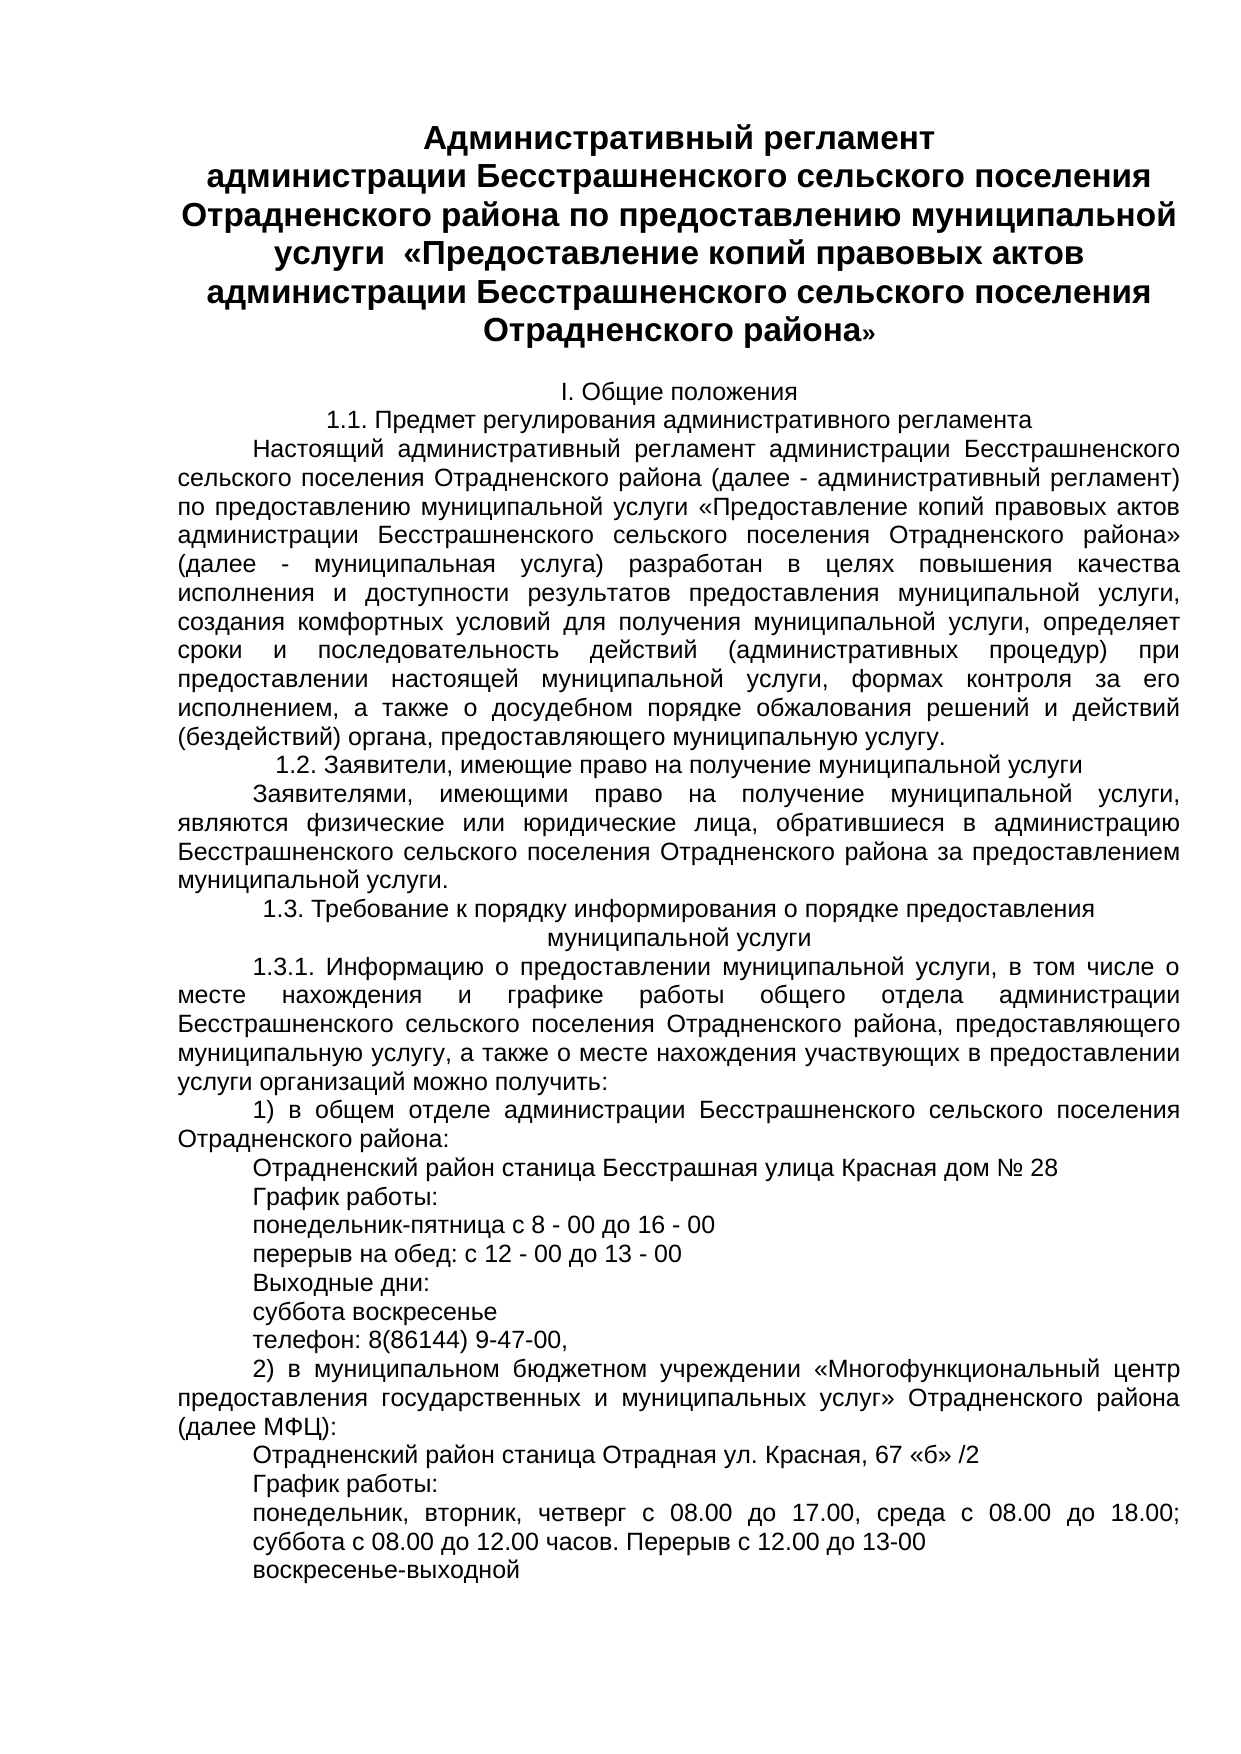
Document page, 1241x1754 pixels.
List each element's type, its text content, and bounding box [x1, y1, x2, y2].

text Отрадненского района по предоставлению муниципальной услуги «Предоставление копий правовых актов администрации Бесстрашненского сельского поселения Отрадненского района» [177, 195, 1181, 377]
text 2) в муниципальном бюджетном учреждении «Многофункциональный центр предоставления государственных и муниципальных услуг» Отрадненского района (далее МФЦ): [177, 1354, 1181, 1441]
text График работы: [177, 1182, 1181, 1211]
text понедельник, вторник, четверг с 08.00 до 17.00, среда с 08.00 до 18.00; суббота с 08.00 до 12.00 часов. Перерыв с 12.00 до 13-00 [252, 1498, 1181, 1556]
text 1.2. Заявители, имеющие право на получение муниципальной услуги [177, 751, 1181, 779]
text телефон: 8(86144) 9-47-00, [177, 1326, 1181, 1354]
text Отрадненский район станица Отрадная ул. Красная, 67 «б» /2 [177, 1441, 1181, 1469]
text суббота воскресенье [177, 1297, 1181, 1326]
text Административный регламент администрации Бесстрашненского сельского поселения [177, 118, 1181, 195]
text 1.3. Требование к порядку информирования о порядке предоставления муниципальной услуги [177, 894, 1181, 952]
text Заявителями, имеющими право на получение муниципальной услуги, являются физические или юридические лица, обратившиеся в администрацию Бесстрашненского сельского поселения Отрадненского района за предоставлением муниципальной услуги. [177, 779, 1181, 894]
text перерыв на обед: с 12 - 00 до 13 - 00 [177, 1239, 1181, 1268]
text Выходные дни: [177, 1268, 1181, 1297]
text График работы: [177, 1469, 1181, 1498]
text воскресенье-выходной [177, 1556, 1181, 1584]
text 1.3.1. Информацию о предоставлении муниципальной услуги, в том числе о месте нахождения и графике работы общего отдела администрации Бесстрашненского сельского поселения Отрадненского района, предоставляющего муниципальную услугу, а также о месте нахождения участвующих в предоставлении услуги организаций можно получить: [177, 952, 1181, 1096]
text I. Общие положения [177, 377, 1181, 406]
text 1.1. Предмет регулирования административного регламента [177, 406, 1181, 434]
text Отрадненский район станица Бесстрашная улица Красная дом № 28 [177, 1153, 1181, 1182]
text Настоящий административный регламент администрации Бесстрашненского сельского поселения Отрадненского района (далее - административный регламент) по предоставлению муниципальной услуги «Предоставление копий правовых актов администрации Бесстрашненского сельского поселения Отрадненского района» (далее - муниципальная услуга) разработан в целях повышения качества исполнения и доступности результатов предоставления муниципальной услуги, создания комфортных условий для получения муниципальной услуги, определяет сроки и последовательность действий (административных процедур) при предоставлении настоящей муниципальной услуги, формах контроля за его исполнением, а также о досудебном порядке обжалования решений и действий (бездействий) органа, предоставляющего муниципальную услугу. [177, 434, 1181, 751]
text понедельник-пятница с 8 - 00 до 16 - 00 [177, 1211, 1181, 1239]
text 1) в общем отделе администрации Бесстрашненского сельского поселения Отрадненского района: [177, 1096, 1181, 1153]
